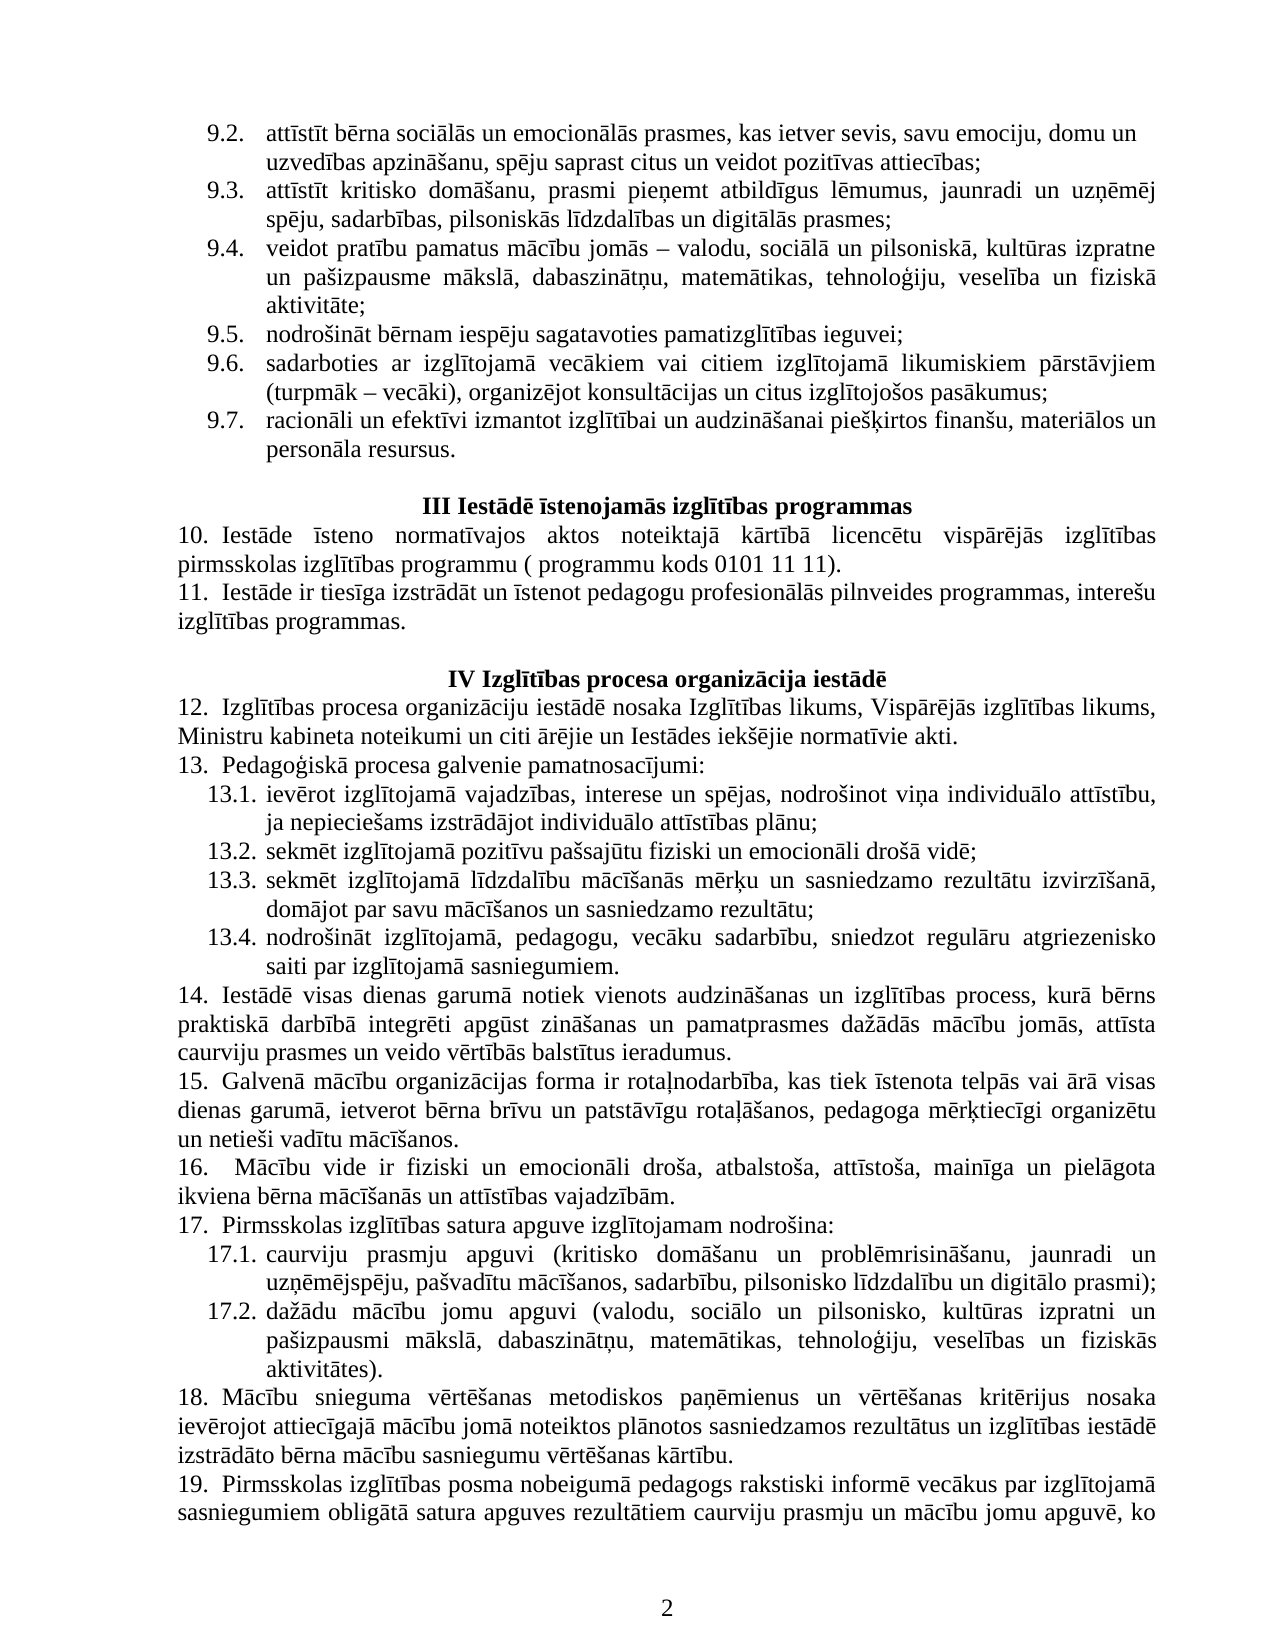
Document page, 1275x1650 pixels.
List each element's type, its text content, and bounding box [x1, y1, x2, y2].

list Mācību vide ir fiziski un emocionāli droša, atbalstoša, attīstoša, mainīga un pielāgota ikviena bērna mācīšanās un attīstības vajadzībām. [177, 1152, 1157, 1210]
list nodrošināt bērnam iespēju sagatavoties pamatizglītības ieguvei; [207, 319, 1157, 348]
list attīstīt kritisko domāšanu, prasmi pieņemt atbildīgus lēmumus, jaunradi un uzņēmēj spēju, sadarbības, pilsoniskās līdzdalības un digitālās prasmes; [207, 176, 1157, 233]
list Iestāde īsteno normatīvajos aktos noteiktajā kārtībā licencētu vispārējās izglītības pirmsskolas izglītības programmu ( programmu kods 0101 11 11). [177, 520, 1157, 577]
list dažādu mācību jomu apguvi (valodu, sociālo un pilsonisko, kultūras izpratni un pašizpausmi mākslā, dabaszinātņu, matemātikas, tehnoloģiju, veselības un fiziskās aktivitātes). [207, 1296, 1157, 1382]
list Iestāde ir tiesīga izstrādāt un īstenot pedagogu profesionālās pilnveides programmas, interešu izglītības programmas. [177, 577, 1157, 635]
text IV Izglītības procesa organizācija iestādē [177, 664, 1157, 692]
list caurviju prasmju apguvi (kritisko domāšanu un problēmrisināšanu, jaunradi un uzņēmējspēju, pašvadītu mācīšanos, sadarbību, pilsonisko līdzdalību un digitālo prasmi); [207, 1239, 1157, 1296]
list veidot pratību pamatus mācību jomās – valodu, sociālā un pilsoniskā, kultūras izpratne un pašizpausme mākslā, dabaszinātņu, matemātikas, tehnoloģiju, veselība un fiziskā aktivitāte; [207, 233, 1157, 319]
list sekmēt izglītojamā pozitīvu pašsajūtu fiziski un emocionāli drošā vidē; [207, 836, 1157, 865]
list racionāli un efektīvi izmantot izglītībai un audzināšanai piešķirtos finanšu, materiālos un personāla resursus. [207, 406, 1157, 463]
list Pirmsskolas izglītības satura apguve izglītojamam nodrošina: [177, 1210, 1157, 1239]
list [177, 1469, 1157, 1526]
list Izglītības procesa organizāciju iestādē nosaka Izglītības likums, Vispārējās izglītības likums, Ministru kabineta noteikumi un citi ārējie un Iestādes iekšējie normatīvie akti. [177, 692, 1157, 750]
list Pedagoģiskā procesa galvenie pamatnosacījumi: [177, 750, 1157, 779]
list ievērot izglītojamā vajadzības, interese un spējas, nodrošinot viņa individuālo attīstību, ja nepieciešams izstrādājot individuālo attīstības plānu; [207, 779, 1157, 836]
list nodrošināt izglītojamā, pedagogu, vecāku sadarbību, sniedzot regulāru atgriezenisko saiti par izglītojamā sasniegumiem. [207, 922, 1157, 980]
list sekmēt izglītojamā līdzdalību mācīšanās mērķu un sasniedzamo rezultātu izvirzīšanā, domājot par savu mācīšanos un sasniedzamo rezultātu; [207, 865, 1157, 922]
list Mācību snieguma vērtēšanas metodiskos paņēmienus un vērtēšanas kritērijus nosaka ievērojot attiecīgajā mācību jomā noteiktos plānotos sasniedzamos rezultātus un izglītības iestādē izstrādāto bērna mācību sasniegumu vērtēšanas kārtību. [177, 1382, 1157, 1469]
list sadarboties ar izglītojamā vecākiem vai citiem izglītojamā likumiskiem pārstāvjiem (turpmāk – vecāki), organizējot konsultācijas un citus izglītojošos pasākumus; [207, 348, 1157, 406]
list attīstīt bērna sociālās un emocionālās prasmes, kas ietver sevis, savu emociju, domu un uzvedības apzināšanu, spēju saprast citus un veidot pozitīvas attiecības; [207, 118, 1157, 176]
list Iestādē visas dienas garumā notiek vienots audzināšanas un izglītības process, kurā bērns praktiskā darbībā integrēti apgūst zināšanas un pamatprasmes dažādās mācību jomās, attīsta caurviju prasmes un veido vērtībās balstītus ieradumus. [177, 980, 1157, 1066]
list Galvenā mācību organizācijas forma ir rotaļnodarbība, kas tiek īstenota telpās vai ārā visas dienas garumā, ietverot bērna brīvu un patstāvīgu rotaļāšanos, pedagoga mērķtiecīgi organizētu un netieši vadītu mācīšanos. [177, 1066, 1157, 1152]
text III Iestādē īstenojamās izglītības programmas [177, 491, 1157, 520]
